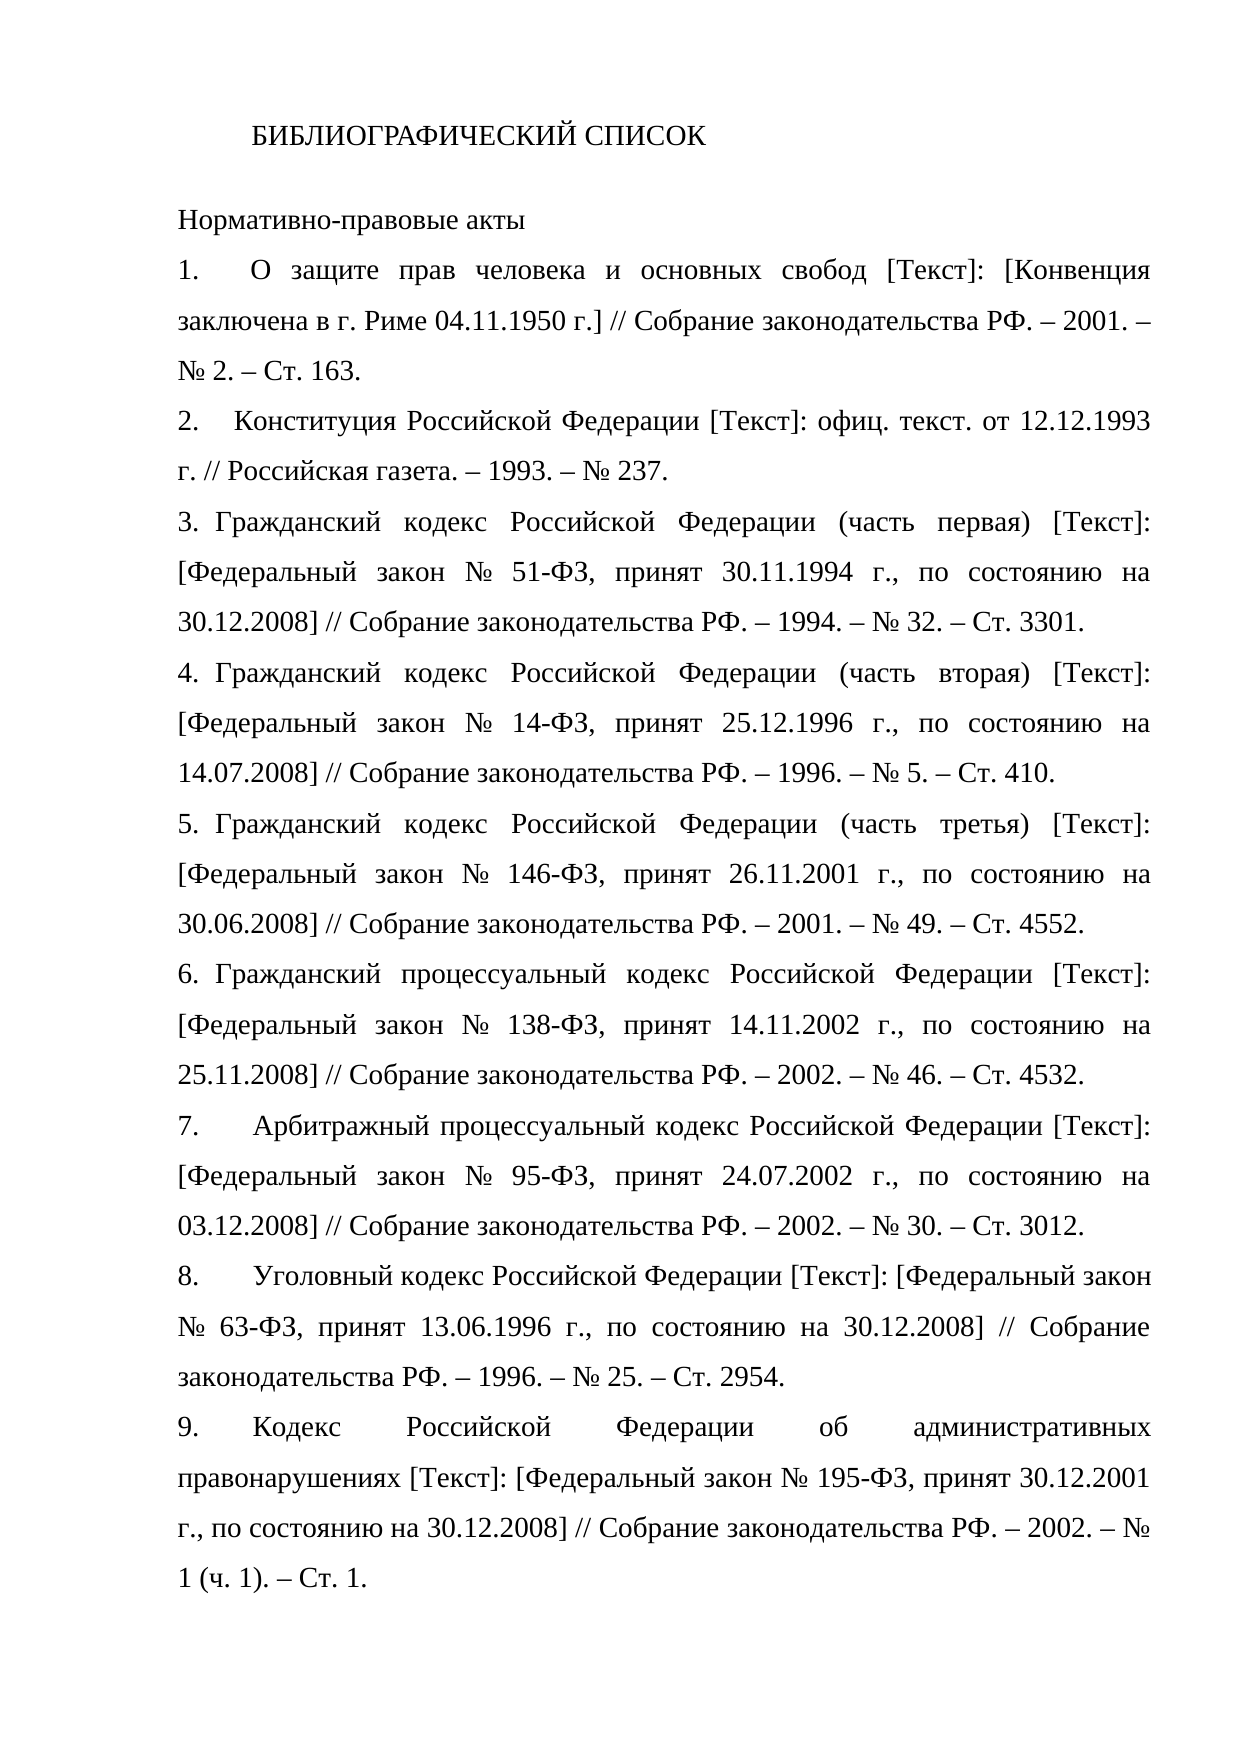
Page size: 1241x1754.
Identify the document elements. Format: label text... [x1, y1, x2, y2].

list Арбитражный процессуальный кодекс Российской Федерации [Текст]: [Федеральный закон № 95-ФЗ, принят 24.07.2002 г., по состоянию на 03.12.2008] // Собрание законодательства РФ. – 2002. – № 30. – Ст. 3012. [177, 1108, 1152, 1242]
subtitle БИБЛИОГРАФИЧЕСКИЙ СПИСОК [177, 118, 1152, 152]
list Уголовный кодекс Российской Федерации [Текст]: [Федеральный закон № 63-ФЗ, принят 13.06.1996 г., по состоянию на 30.12.2008] // Собрание законодательства РФ. – 1996. – № 25. – Ст. 2954. [177, 1258, 1152, 1393]
list Гражданский процессуальный кодекс Российской Федерации [Текст]: [Федеральный закон № 138-ФЗ, принят 14.11.2002 г., по состоянию на 25.11.2008] // Собрание законодательства РФ. – 2002. – № 46. – Ст. 4532. [177, 957, 1152, 1091]
text Нормативно-правовые акты [177, 202, 1152, 236]
list Гражданский кодекс Российской Федерации (часть первая) [Текст]: [Федеральный закон № 51-ФЗ, принят 30.11.1994 г., по состоянию на 30.12.2008] // Собрание законодательства РФ. – 1994. – № 32. – Ст. 3301. [177, 504, 1152, 638]
list О защите прав человека и основных свобод [Текст]: [Конвенция заключена в г. Риме 04.11.1950 г.] // Собрание законодательства РФ. – 2001. – № 2. – Ст. 163. [177, 252, 1152, 386]
list Конституция Российской Федерации [Текст]: офиц. текст. от 12.12.1993 г. // Российская газета. – 1993. – № 237. [177, 403, 1152, 487]
list Гражданский кодекс Российской Федерации (часть вторая) [Текст]: [Федеральный закон № 14-ФЗ, принят 25.12.1996 г., по состоянию на 14.07.2008] // Собрание законодательства РФ. – 1996. – № 5. – Ст. 410. [177, 655, 1152, 789]
list Кодекс Российской Федерации об административных правонарушениях [Текст]: [Федеральный закон № 195-ФЗ, принят 30.12.2001 г., по состоянию на 30.12.2008] // Собрание законодательства РФ. – 2002. – № 1 (ч. 1). – Ст. 1. [177, 1409, 1152, 1594]
list Гражданский кодекс Российской Федерации (часть третья) [Текст]: [Федеральный закон № 146-ФЗ, принят 26.11.2001 г., по состоянию на 30.06.2008] // Собрание законодательства РФ. – 2001. – № 49. – Ст. 4552. [177, 806, 1152, 940]
